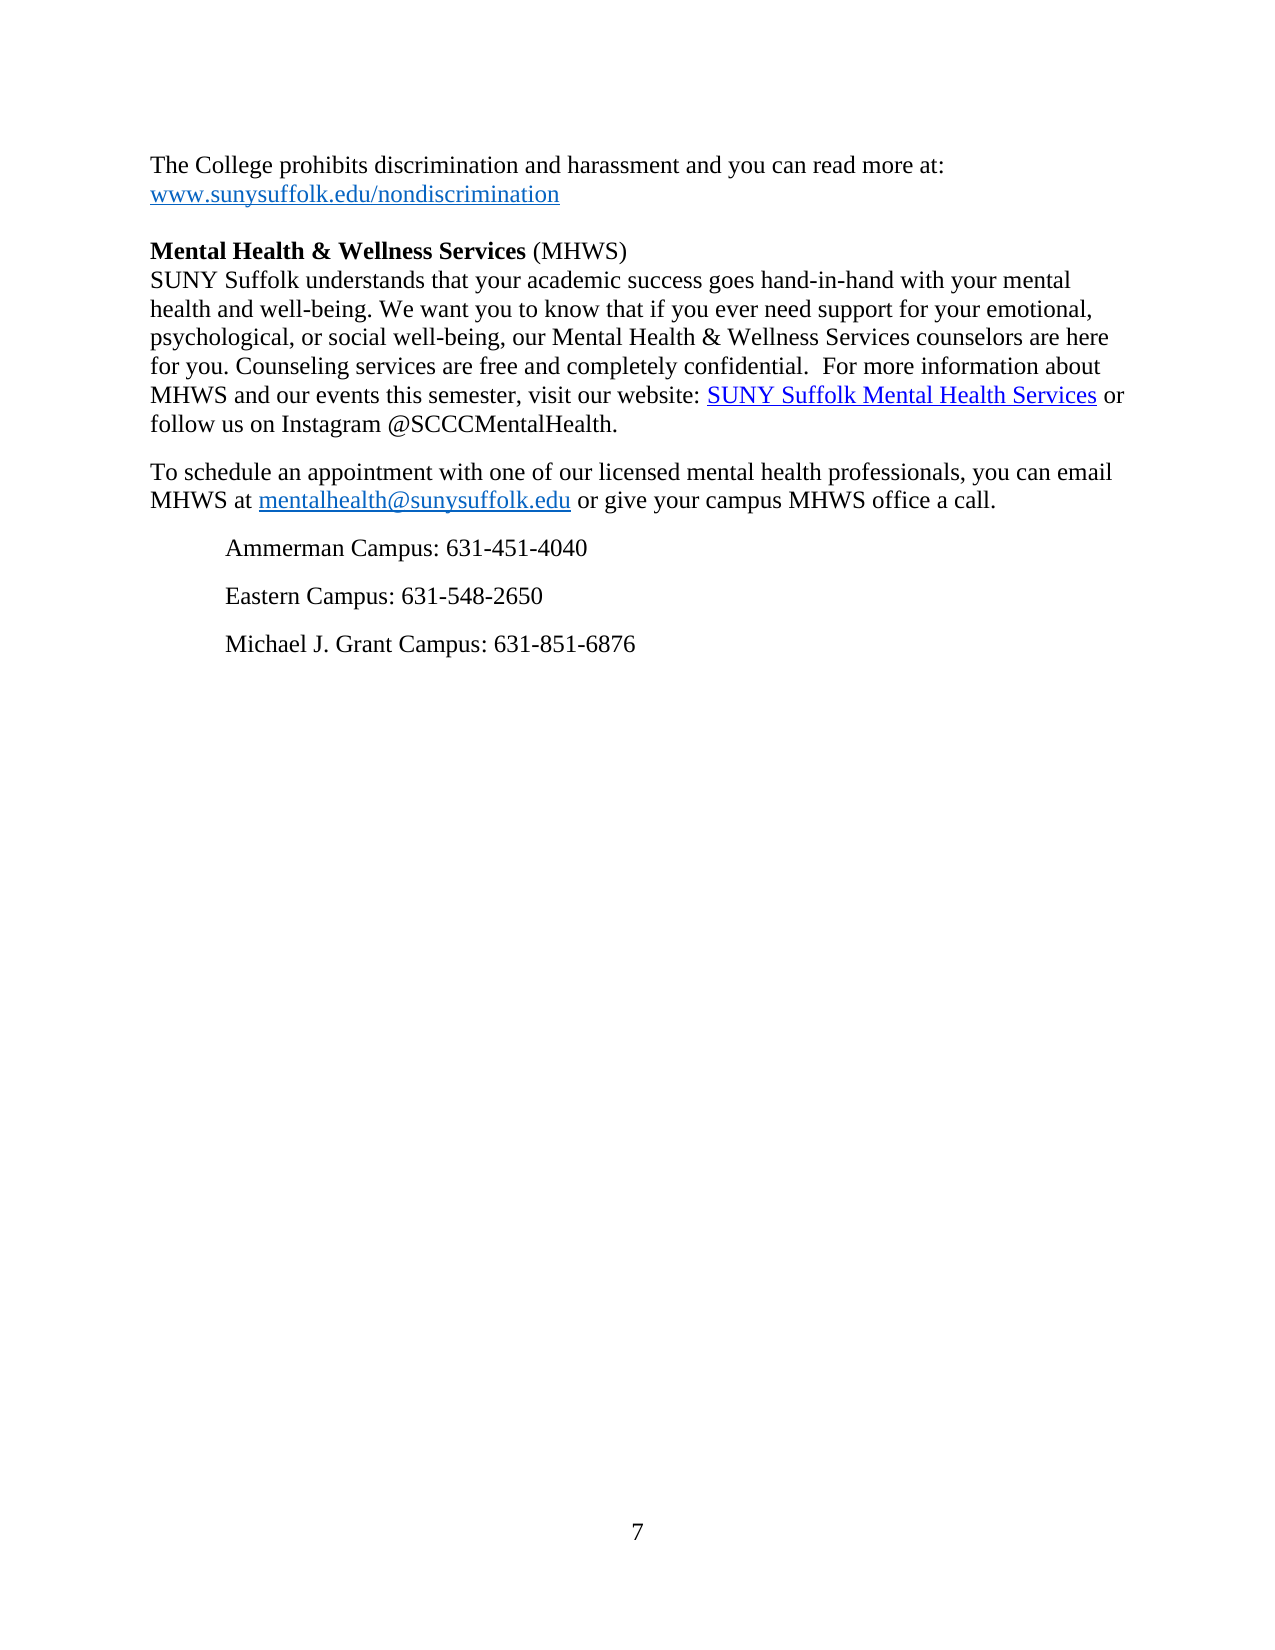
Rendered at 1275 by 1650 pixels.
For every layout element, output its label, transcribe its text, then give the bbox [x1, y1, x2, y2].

text SUNY Suffolk understands that your academic success goes hand-in-hand with your mental health and well-being. We want you to know that if you ever need support for your emotional, psychological, or social well-being, our Mental Health & Wellness Services counselors are here for you. Counseling services are free and completely confidential. For more information about MHWS and our events this semester, visit our website: SUNY Suffolk Mental Health Services or follow us on Instagram @SCCCMentalHealth. [150, 265, 1125, 437]
text Mental Health & Wellness Services (MHWS) [150, 236, 1125, 265]
text Michael J. Grant Campus: 631-851-6876 [225, 629, 1125, 658]
text The College prohibits discrimination and harassment and you can read more at: www.sunysuffolk.edu/nondiscrimination [150, 150, 1125, 207]
text Ammerman Campus: 631-451-4040 [225, 533, 1125, 562]
text Eastern Campus: 631-548-2650 [225, 581, 1125, 610]
text To schedule an appointment with one of our licensed mental health professionals, you can email MHWS at mentalhealth@sunysuffolk.edu or give your campus MHWS office a call. [150, 457, 1125, 514]
